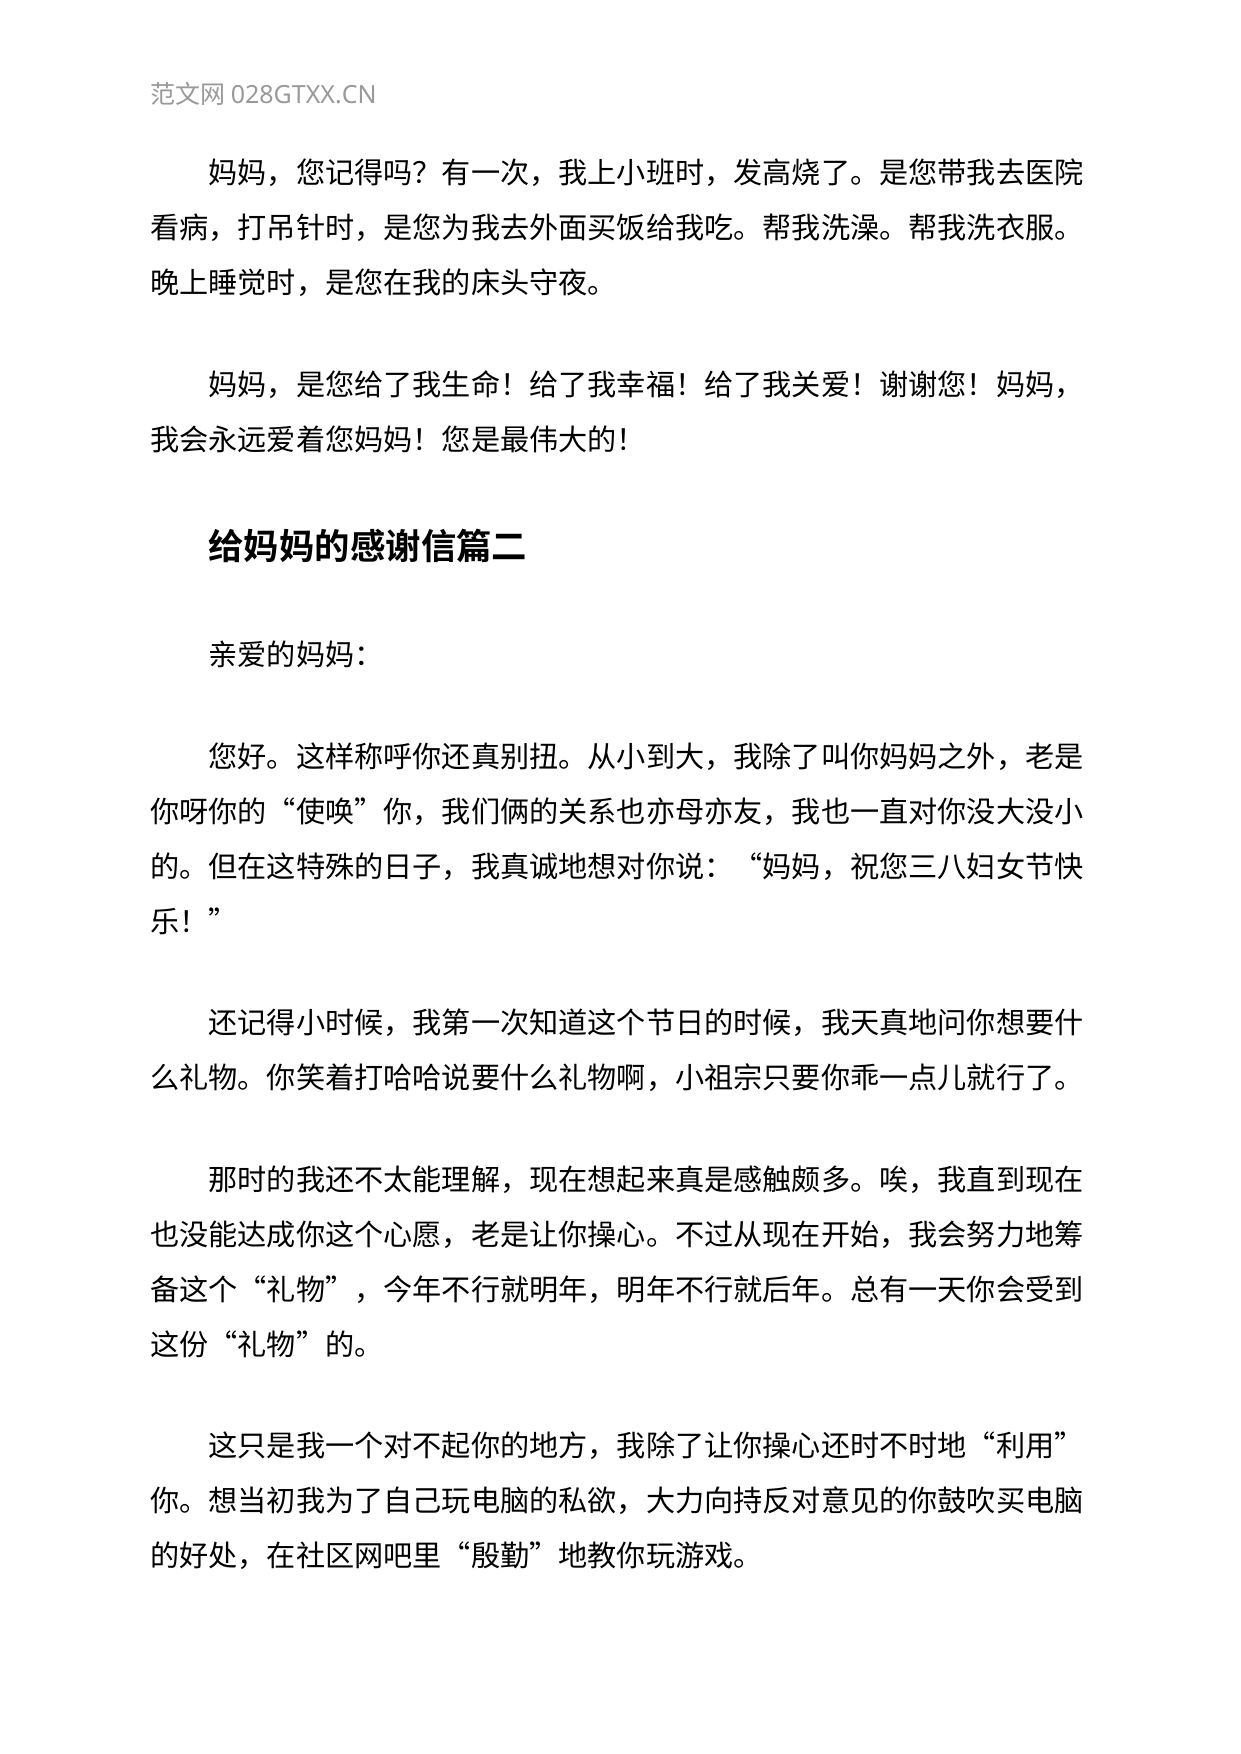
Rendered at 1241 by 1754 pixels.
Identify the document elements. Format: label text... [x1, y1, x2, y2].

text 妈妈，是您给了我生命！给了我幸福！给了我关爱！谢谢您！妈妈，我会永远爱着您妈妈！您是最伟大的！ [150, 362, 1090, 459]
text 那时的我还不太能理解，现在想起来真是感触颇多。唉，我直到现在也没能达成你这个心愿，老是让你操心。不过从现在开始，我会努力地筹备这个“礼物”，今年不行就明年，明年不行就后年。总有一天你会受到这份“礼物”的。 [150, 1157, 1090, 1363]
text 亲爱的妈妈： [150, 632, 1090, 674]
text 给妈妈的感谢信篇二 [150, 518, 1090, 569]
text 还记得小时候，我第一次知道这个节日的时候，我天真地问你想要什么礼物。你笑着打哈哈说要什么礼物啊，小祖宗只要你乖一点儿就行了。 [150, 1000, 1090, 1097]
text 您好。这样称呼你还真别扭。从小到大，我除了叫你妈妈之外，老是你呀你的“使唤”你，我们俩的关系也亦母亦友，我也一直对你没大没小的。但在这特殊的日子，我真诚地想对你说：“妈妈，祝您三八妇女节快乐！” [150, 733, 1090, 940]
text 妈妈，您记得吗？有一次，我上小班时，发高烧了。是您带我去医院看病，打吊针时，是您为我去外面买饭给我吃。帮我洗澡。帮我洗衣服。晚上睡觉时，是您在我的床头守夜。 [150, 150, 1090, 302]
text 这只是我一个对不起你的地方，我除了让你操心还时不时地“利用”你。想当初我为了自己玩电脑的私欲，大力向持反对意见的你鼓吹买电脑的好处，在社区网吧里“殷勤”地教你玩游戏。 [150, 1423, 1090, 1575]
